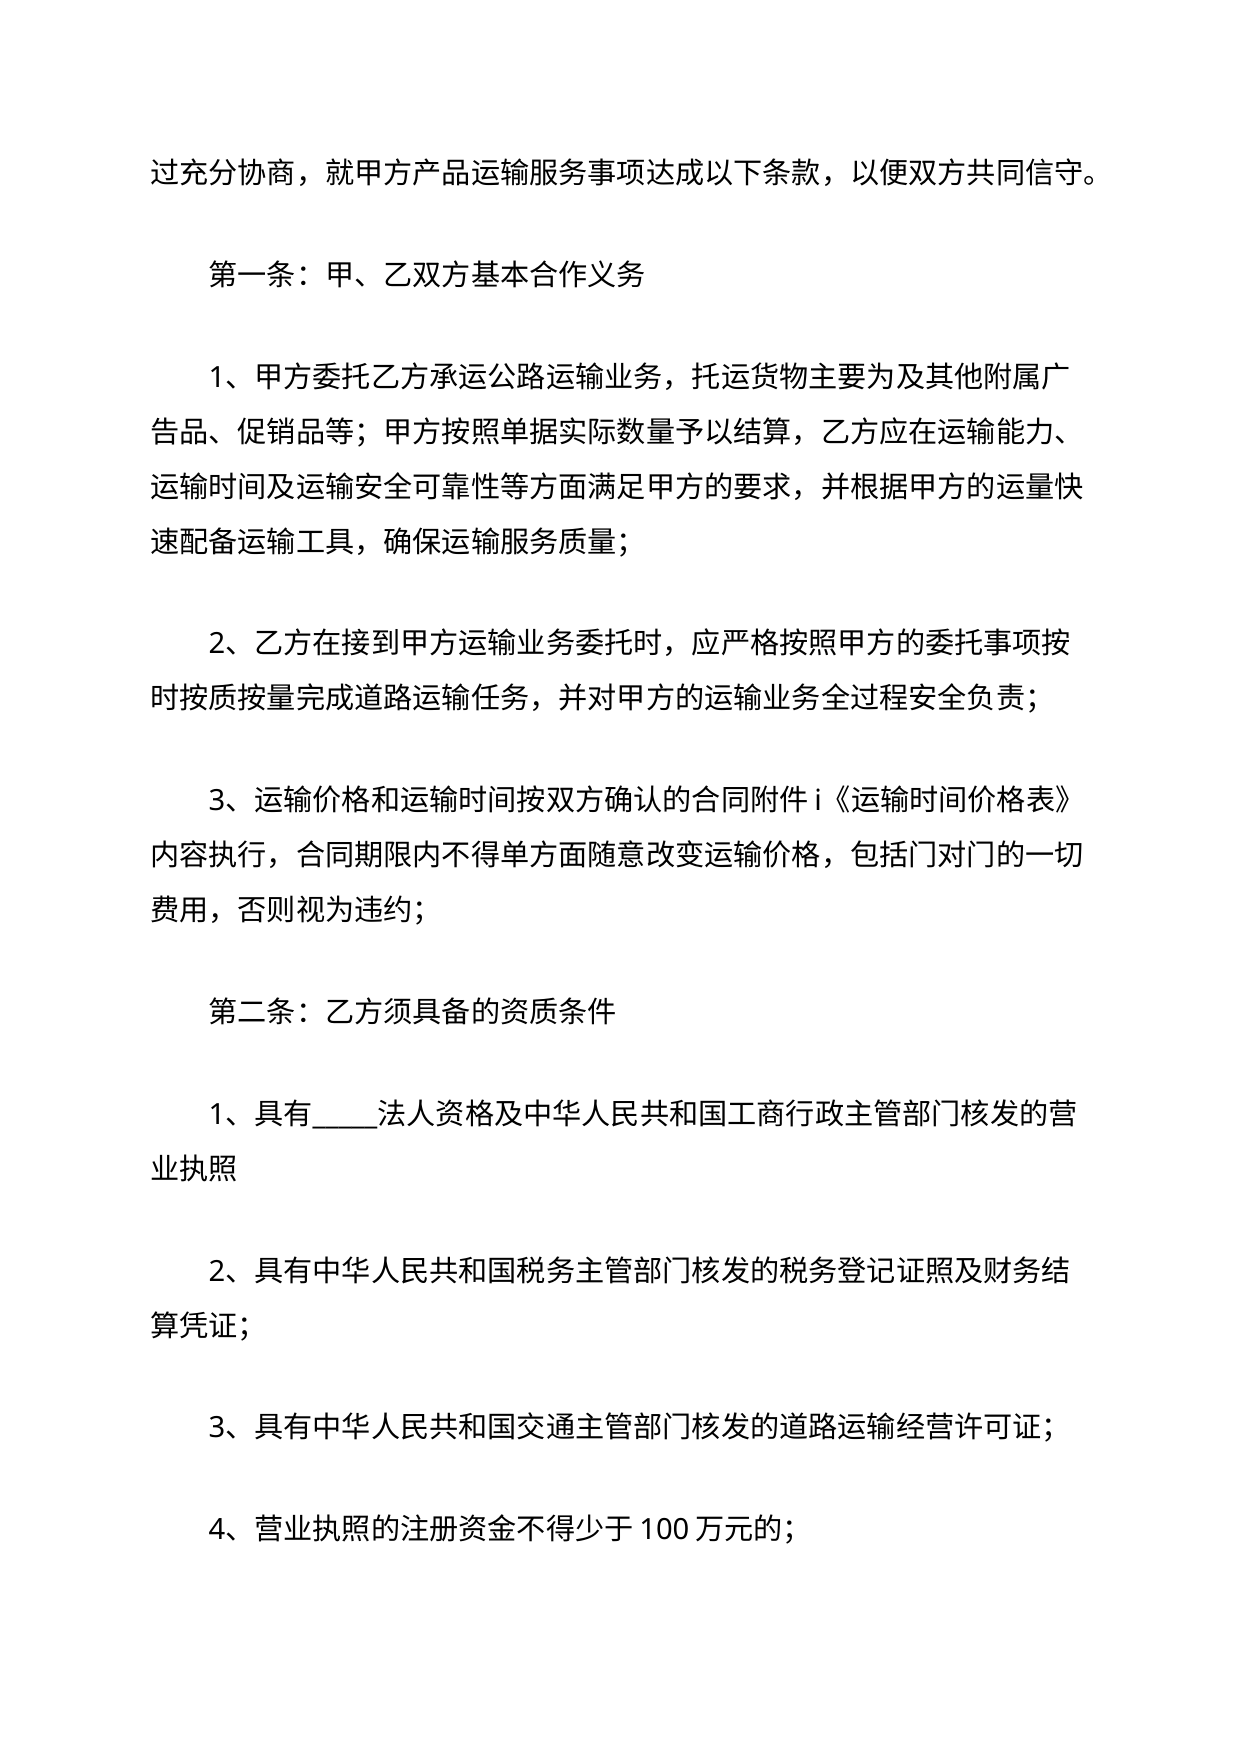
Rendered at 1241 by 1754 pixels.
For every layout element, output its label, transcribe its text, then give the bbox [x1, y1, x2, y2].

text 第一条：甲、乙双方基本合作义务 [150, 252, 1090, 294]
text 2、乙方在接到甲方运输业务委托时，应严格按照甲方的委托事项按时按质按量完成道路运输任务，并对甲方的运输业务全过程安全负责； [150, 620, 1090, 717]
text 第二条：乙方须具备的资质条件 [150, 988, 1090, 1031]
text 3、具有中华人民共和国交通主管部门核发的道路运输经营许可证； [150, 1404, 1090, 1446]
text 3、运输价格和运输时间按双方确认的合同附件i《运输时间价格表》内容执行，合同期限内不得单方面随意改变运输价格，包括门对门的一切费用，否则视为违约； [150, 777, 1090, 929]
text 1、甲方委托乙方承运公路运输业务，托运货物主要为及其他附属广告品、促销品等；甲方按照单据实际数量予以结算，乙方应在运输能力、运输时间及运输安全可靠性等方面满足甲方的要求，并根据甲方的运量快速配备运输工具，确保运输服务质量； [150, 353, 1090, 561]
text 4、营业执照的注册资金不得少于100万元的； [150, 1506, 1090, 1548]
text 1、具有_____法人资格及中华人民共和国工商行政主管部门核发的营业执照 [150, 1090, 1090, 1188]
text 2、具有中华人民共和国税务主管部门核发的税务登记证照及财务结算凭证； [150, 1247, 1090, 1344]
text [150, 150, 1090, 192]
